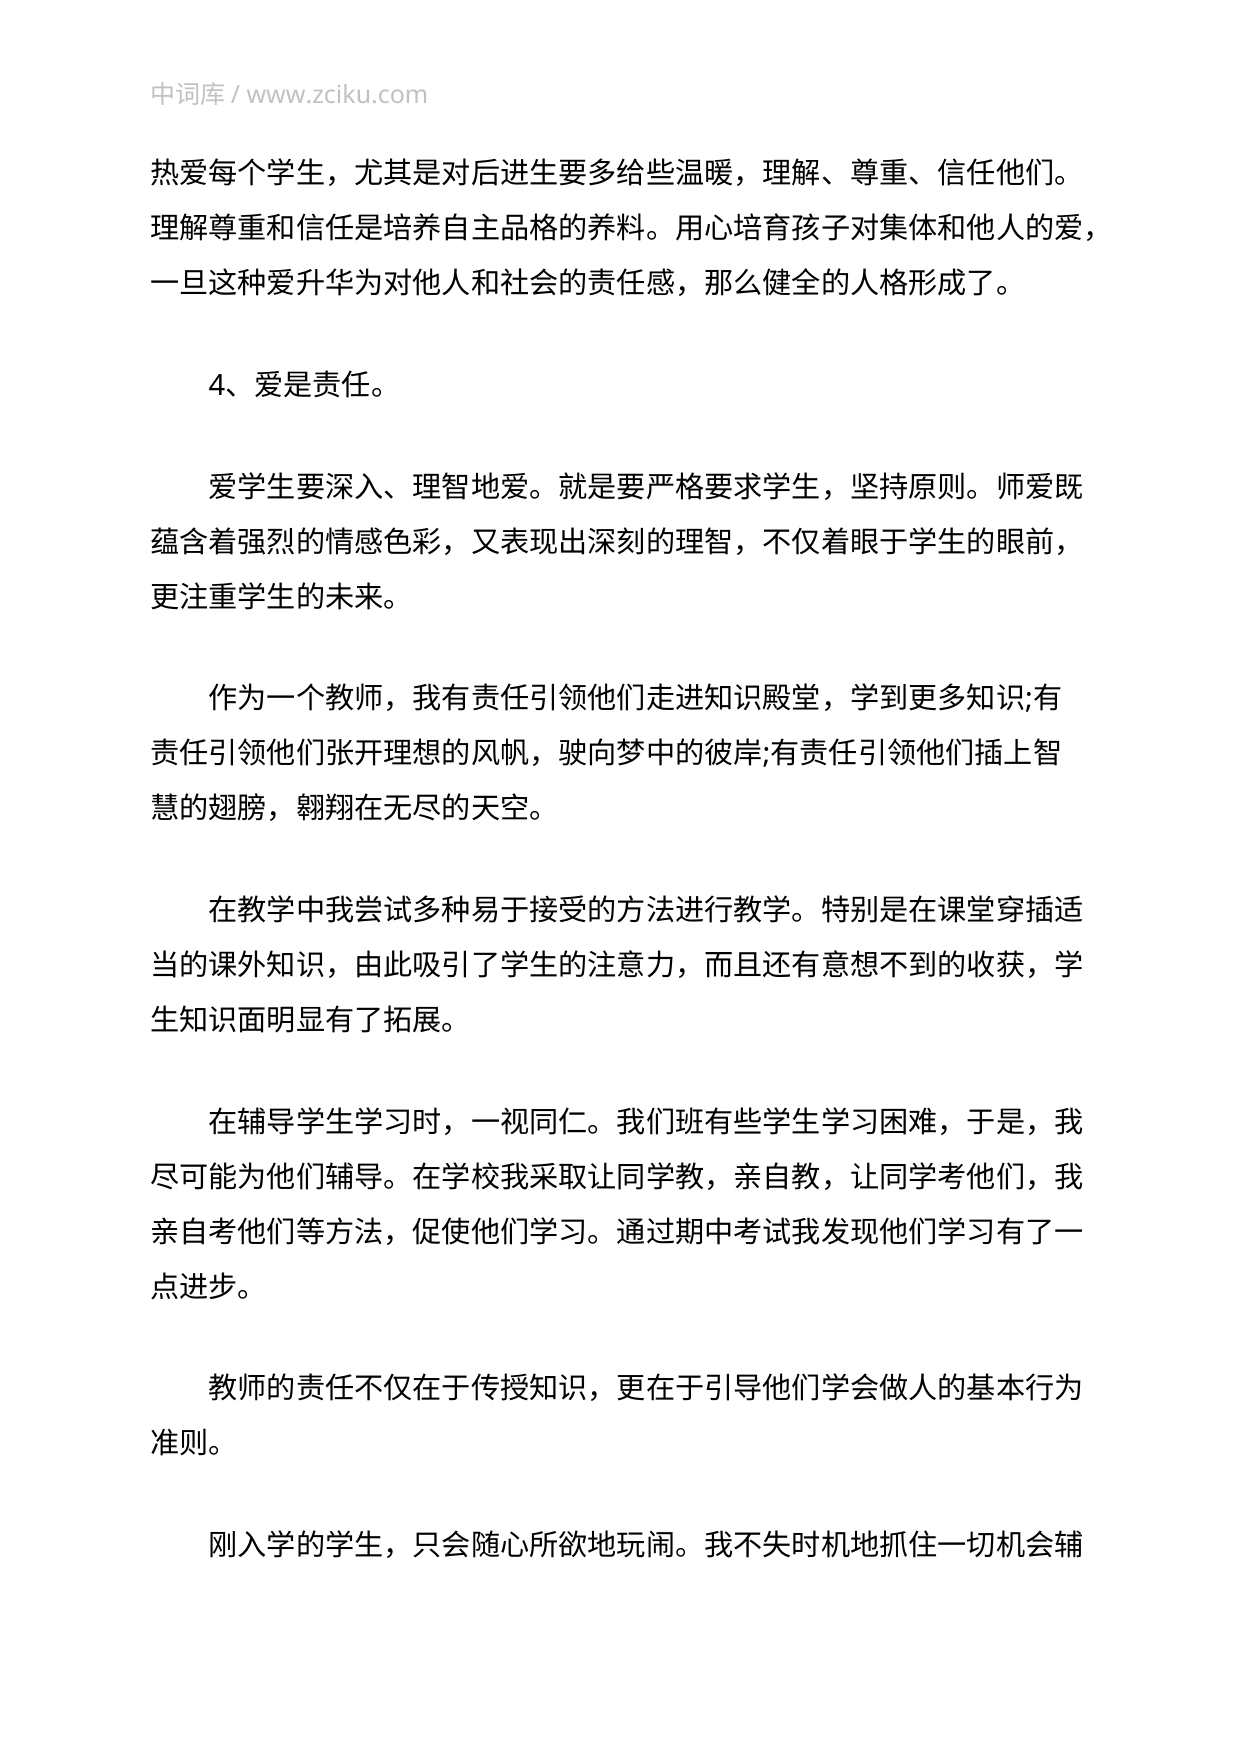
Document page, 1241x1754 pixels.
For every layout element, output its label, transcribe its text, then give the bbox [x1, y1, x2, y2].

text 4、爱是责任。 [150, 362, 1090, 404]
text 爱学生要深入、理智地爱。就是要严格要求学生，坚持原则。师爱既蕴含着强烈的情感色彩，又表现出深刻的理智，不仅着眼于学生的眼前，更注重学生的未来。 [150, 463, 1090, 616]
text 教师的责任不仅在于传授知识，更在于引导他们学会做人的基本行为准则。 [150, 1365, 1090, 1462]
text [150, 150, 1090, 302]
text 在辅导学生学习时，一视同仁。我们班有些学生学习困难，于是，我尽可能为他们辅导。在学校我采取让同学教，亲自教，让同学考他们，我亲自考他们等方法，促使他们学习。通过期中考试我发现他们学习有了一点进步。 [150, 1098, 1090, 1305]
text 在教学中我尝试多种易于接受的方法进行教学。特别是在课堂穿插适当的课外知识，由此吸引了学生的注意力，而且还有意想不到的收获，学生知识面明显有了拓展。 [150, 887, 1090, 1039]
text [150, 1522, 1090, 1564]
text 作为一个教师，我有责任引领他们走进知识殿堂，学到更多知识;有责任引领他们张开理想的风帆，驶向梦中的彼岸;有责任引领他们插上智慧的翅膀，翱翔在无尽的天空。 [150, 675, 1090, 827]
